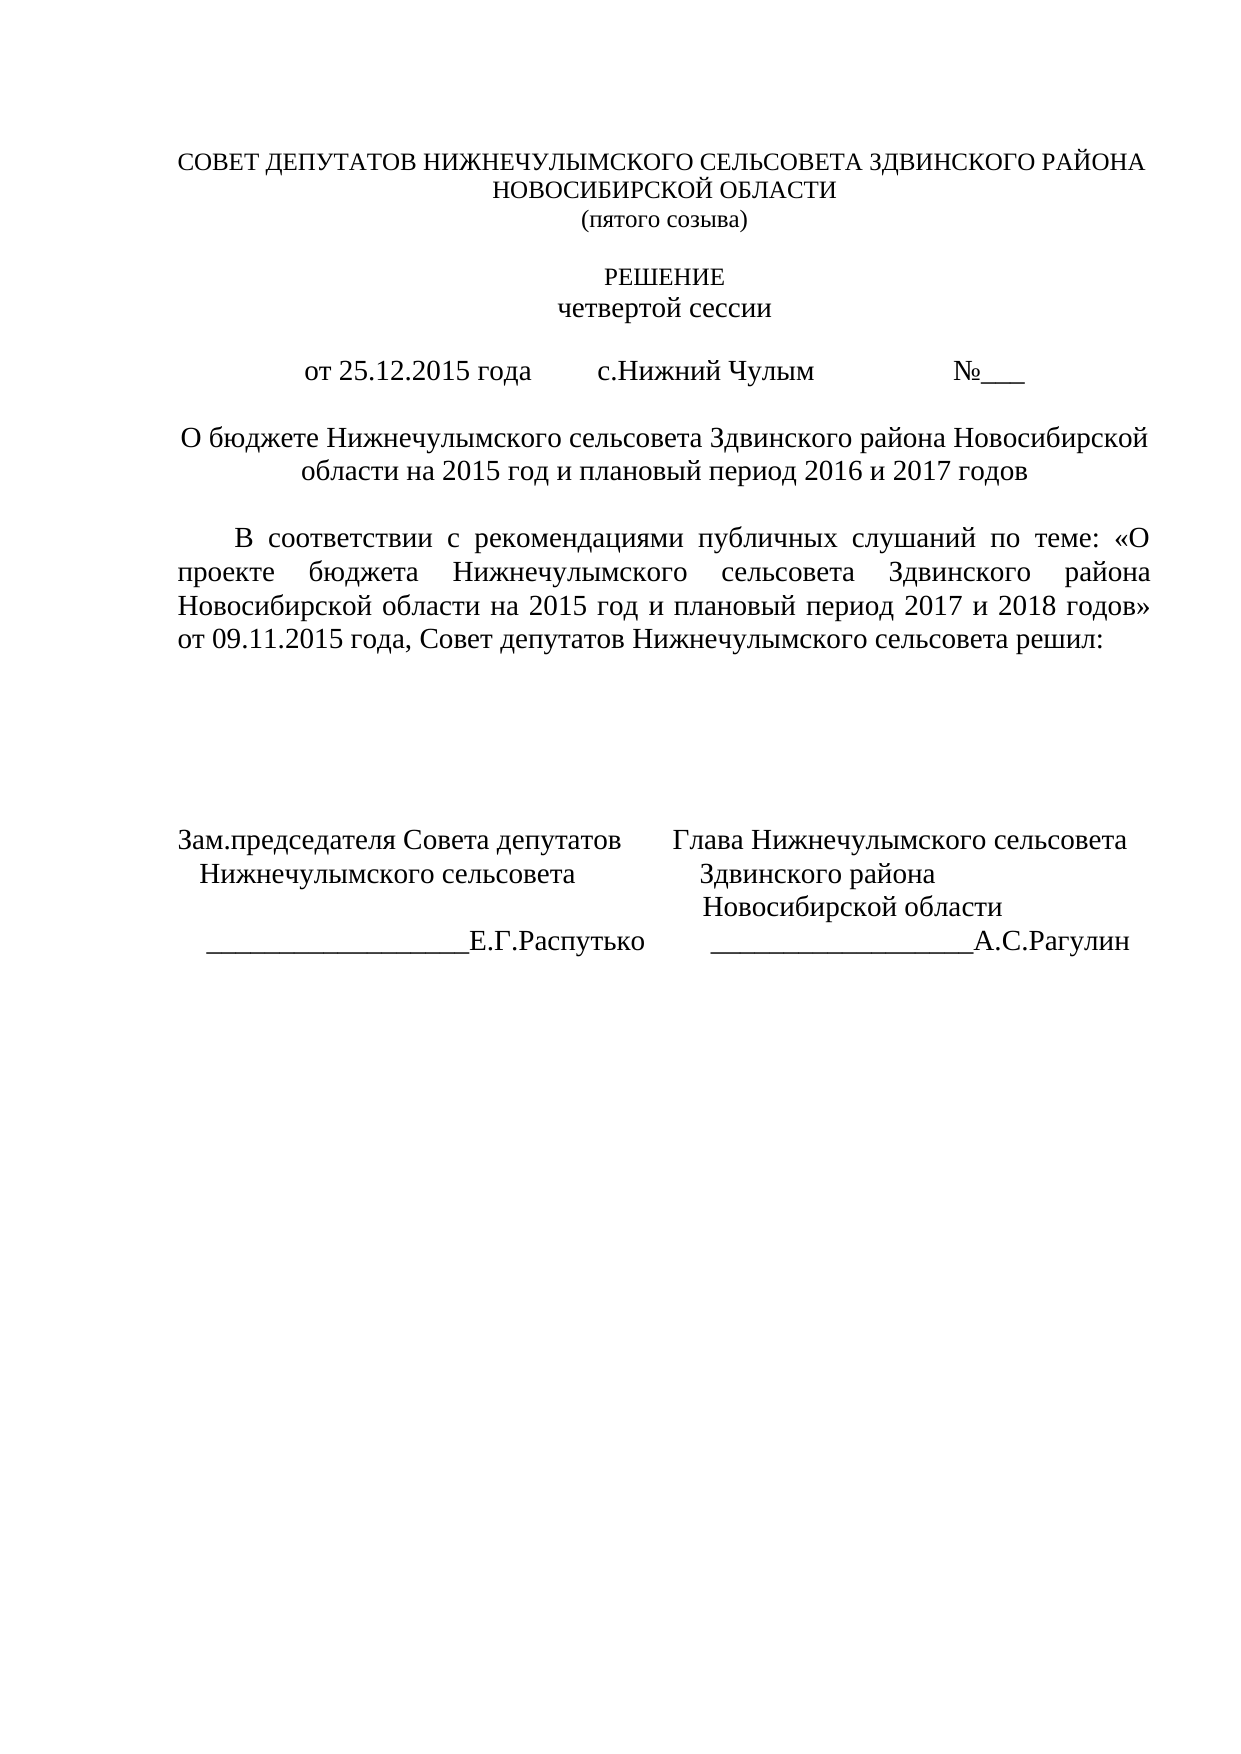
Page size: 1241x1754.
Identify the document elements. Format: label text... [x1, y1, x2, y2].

text от 25.12.2015 года с.Нижний Чулым №___ [177, 353, 1152, 386]
text НОВОСИБИРСКОЙ ОБЛАСТИ [177, 176, 1152, 204]
text СОВЕТ ДЕПУТАТОВ НИЖНЕЧУЛЫМСКОГО СЕЛЬСОВЕТА ЗДВИНСКОГО РАЙОНА [177, 147, 1152, 176]
text четвертой сессии [177, 291, 1152, 324]
text РЕШЕНИЕ [177, 262, 1152, 291]
text О бюджете Нижнечулымского сельсовета Здвинского района Новосибирской области на 2015 год и плановый период 2016 и 2017 годов [177, 420, 1152, 487]
text В соответствии с рекомендациями публичных слушаний по теме: «О проекте бюджета Нижнечулымского сельсовета Здвинского района Новосибирской области на 2015 год и плановый период 2017 и 2018 годов» от 09.11.2015 года, Совет депутатов Нижнечулымского сельсовета решил: [177, 521, 1152, 655]
text (пятого созыва) [177, 204, 1152, 233]
text __________________Е.Г.Распутько __________________А.С.Рагулин [177, 923, 1152, 957]
text Нижнечулымского сельсовета Здвинского района [177, 856, 1152, 889]
text Зам.председателя Совета депутатов Глава Нижнечулымского сельсовета [177, 822, 1152, 856]
text Новосибирской области [177, 889, 1152, 923]
